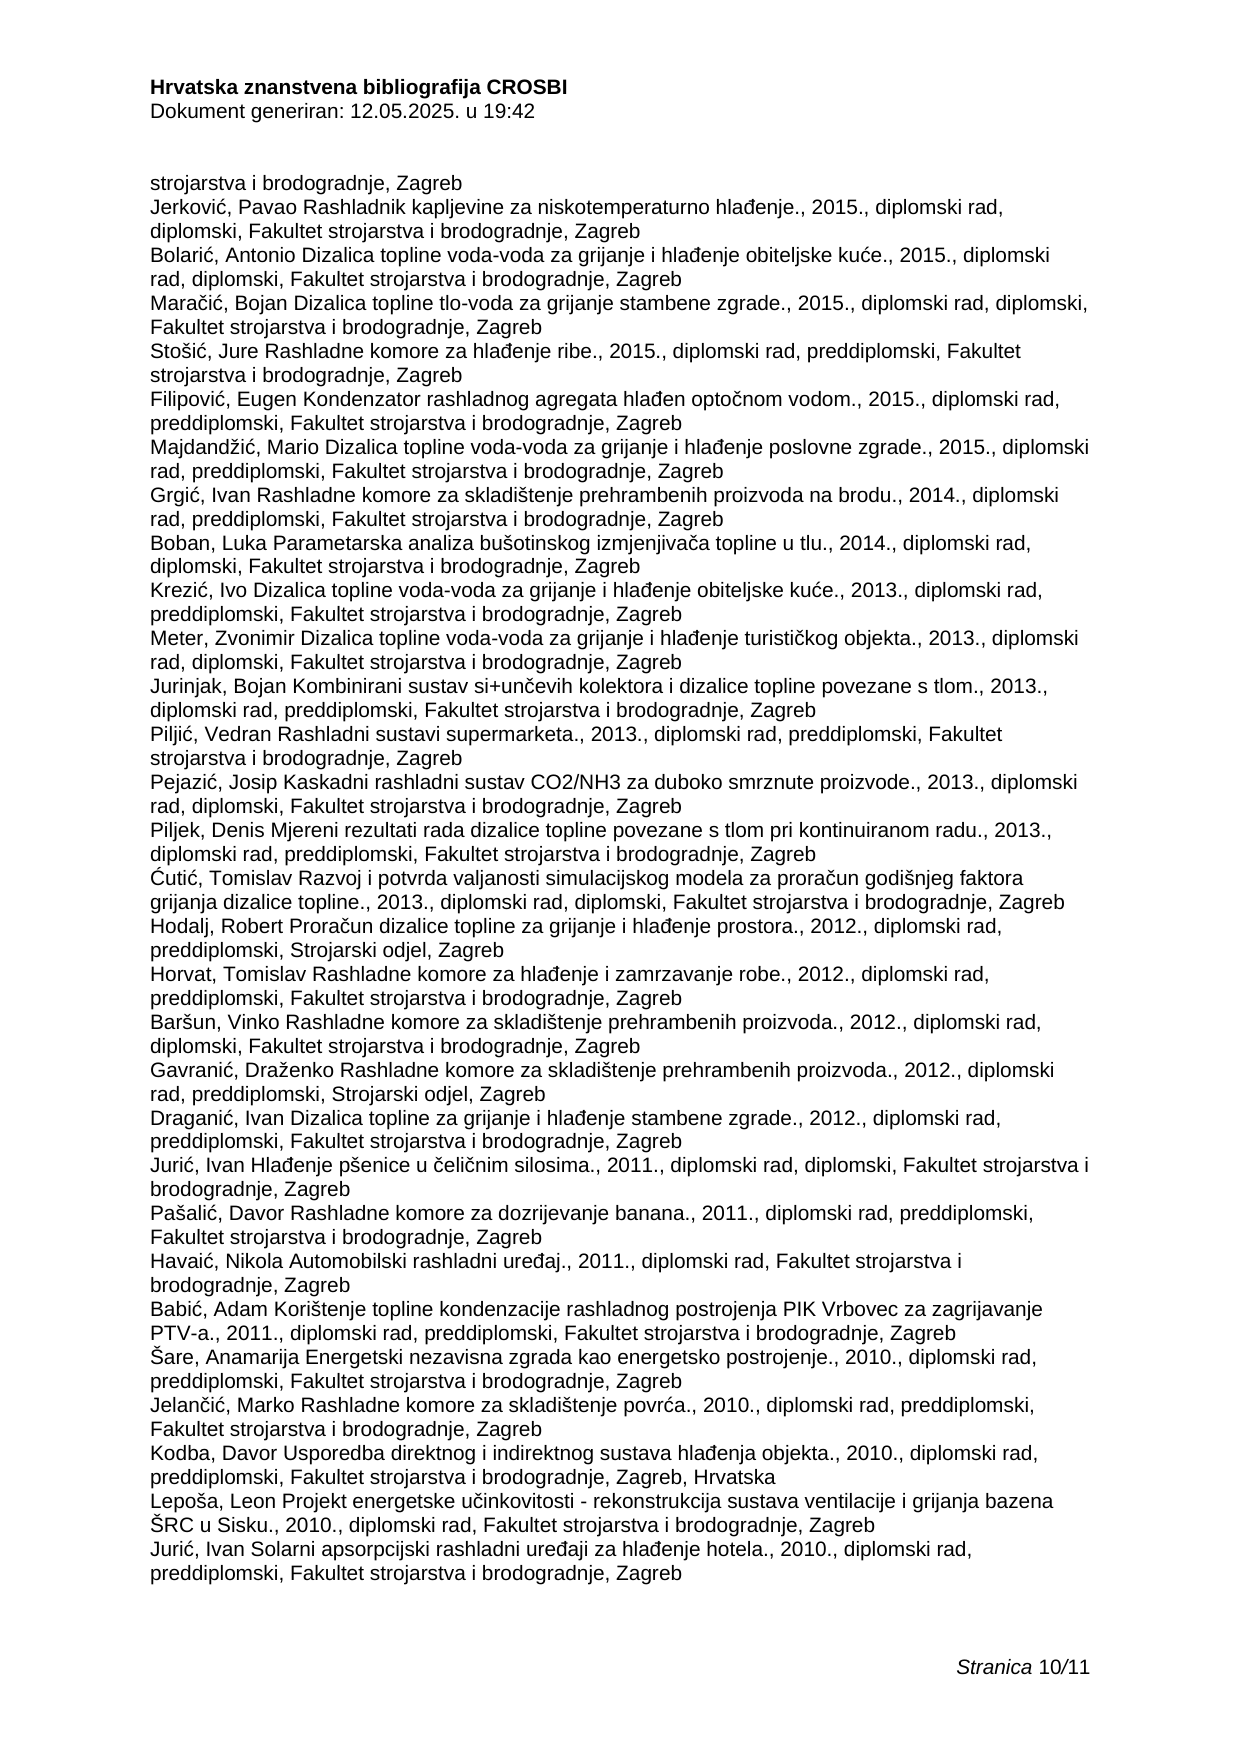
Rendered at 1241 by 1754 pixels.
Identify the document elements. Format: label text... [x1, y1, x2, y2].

text Ćutić, Tomislav [150, 866, 1090, 914]
text Jurić, Ivan [150, 1537, 1090, 1584]
text Piljek, Denis [150, 818, 1090, 866]
text Filipović, Eugen [150, 387, 1090, 434]
text Šare, Anamarija [150, 1345, 1090, 1393]
text Pašalić, Davor [150, 1201, 1090, 1249]
text Jerković, Pavao [150, 195, 1090, 243]
text Meter, Zvonimir [150, 626, 1090, 674]
text Hodalj, Robert [150, 914, 1090, 962]
text Horvat, Tomislav [150, 962, 1090, 1009]
text Grgić, Ivan [150, 482, 1090, 530]
text Havaić, Nikola [150, 1249, 1090, 1297]
text Baršun, Vinko [150, 1009, 1090, 1057]
text Jurić, Ivan [150, 1153, 1090, 1201]
text Pejazić, Josip [150, 770, 1090, 818]
text Glavica, Matej [150, 171, 1090, 195]
text Stošić, Jure [150, 339, 1090, 387]
text Boban, Luka [150, 530, 1090, 578]
text Majdandžić, Mario [150, 434, 1090, 482]
text Draganić, Ivan [150, 1105, 1090, 1153]
text Krezić, Ivo [150, 578, 1090, 626]
text Jelančić, Marko [150, 1393, 1090, 1441]
text Bolarić, Antonio [150, 243, 1090, 291]
text Lepoša, Leon [150, 1489, 1090, 1537]
text Gavranić, Draženko [150, 1057, 1090, 1105]
text Maračić, Bojan [150, 291, 1090, 339]
text Babić, Adam [150, 1297, 1090, 1345]
text Kodba, Davor [150, 1441, 1090, 1489]
text Jurinjak, Bojan [150, 674, 1090, 722]
text Piljić, Vedran [150, 722, 1090, 770]
